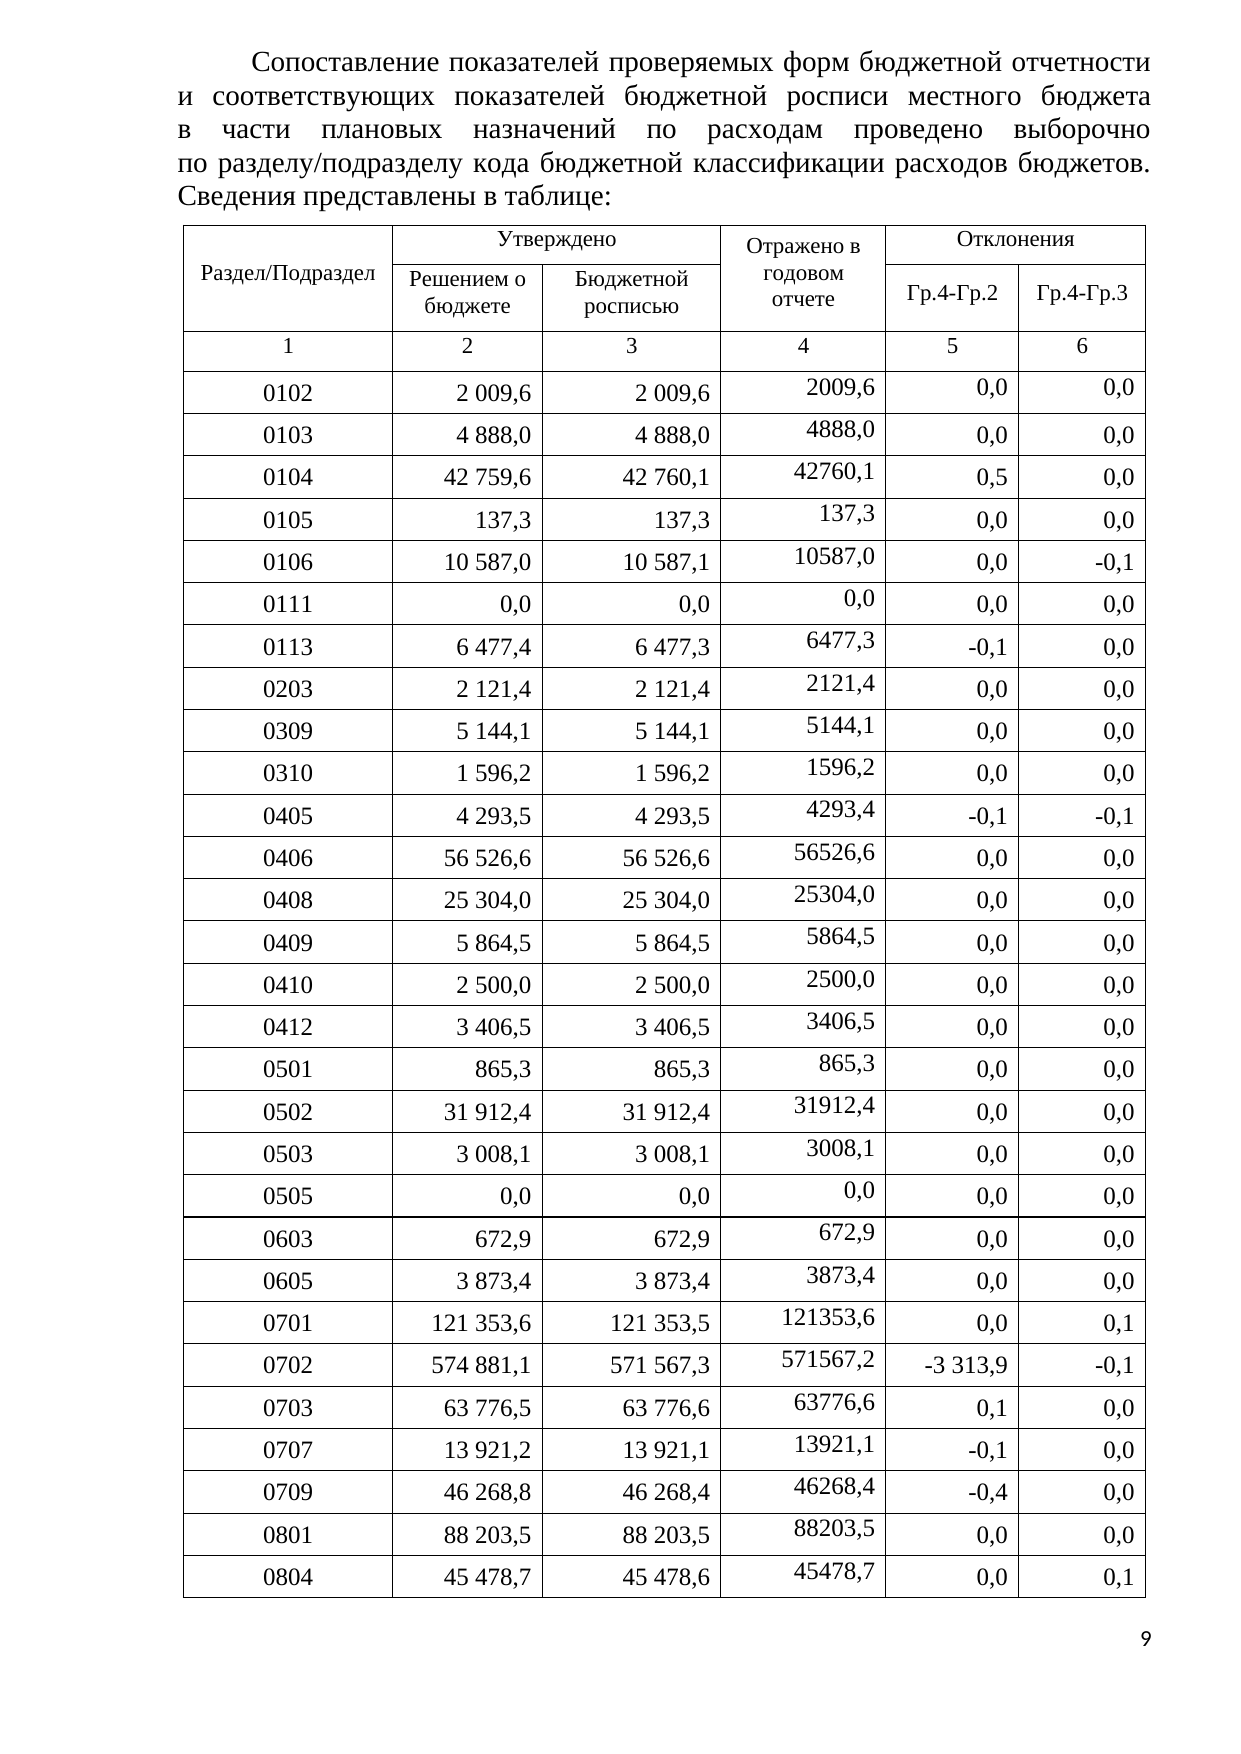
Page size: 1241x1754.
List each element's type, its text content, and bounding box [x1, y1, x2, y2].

table_cell 2 121,4 [393, 668, 542, 709]
table_cell 0701 [184, 1302, 392, 1343]
table_cell 0505 [184, 1175, 392, 1216]
table_cell 672,9 [543, 1218, 720, 1259]
table_cell 0,0 [1019, 1471, 1145, 1512]
table_cell 0,0 [1019, 1218, 1145, 1259]
table_cell 4 888,0 [393, 414, 542, 455]
table_cell 0412 [184, 1006, 392, 1047]
table_cell 56 526,6 [393, 837, 542, 878]
table_cell 0,0 [1019, 1175, 1145, 1216]
table_cell 0605 [184, 1260, 392, 1301]
table_cell 0104 [184, 456, 392, 497]
text Сопоставление показателей проверяемых форм бюджетной отчетности и соответствующих показателей бюджетной росписи местного бюджета в части плановых назначений по расходам проведено выборочно по разделу/подразделу кода бюджетной классификации расходов бюджетов. Сведения представлены в таблице: [177, 44, 1152, 212]
table_cell 4888,0 [721, 414, 885, 455]
table_cell 42760,1 [721, 456, 885, 497]
table_cell 5 144,1 [393, 710, 542, 751]
table_cell 0,0 [886, 668, 1018, 709]
table_cell 13 921,1 [543, 1429, 720, 1470]
table_cell 42 760,1 [543, 456, 720, 497]
table_cell -0,1 [886, 625, 1018, 667]
table_cell 0,0 [886, 372, 1018, 413]
table_cell 0406 [184, 837, 392, 878]
table_cell 0409 [184, 921, 392, 963]
table_cell 5 [886, 332, 1018, 371]
table_cell 0801 [184, 1514, 392, 1555]
table_cell 0102 [184, 372, 392, 413]
table_cell 672,9 [721, 1218, 885, 1259]
table_cell 0,0 [1019, 456, 1145, 497]
table_cell 63 776,6 [543, 1387, 720, 1428]
table_cell 0804 [184, 1556, 392, 1597]
table_cell 0702 [184, 1344, 392, 1386]
table_cell 2 500,0 [393, 964, 542, 1005]
table_cell 5 144,1 [543, 710, 720, 751]
table_cell 63776,6 [721, 1387, 885, 1428]
table_cell 5 864,5 [543, 921, 720, 963]
table_cell 0,0 [1019, 1133, 1145, 1174]
table_cell Гр.4-Гр.2 [886, 265, 1018, 331]
table_cell 0,1 [1019, 1302, 1145, 1343]
table_cell 0,0 [886, 1048, 1018, 1089]
table_header Отклонения [886, 226, 1145, 264]
table_cell 13921,1 [721, 1429, 885, 1470]
table_cell 0,0 [1019, 964, 1145, 1005]
table_cell 31 912,4 [393, 1091, 542, 1132]
table_cell 0410 [184, 964, 392, 1005]
table_cell 0,0 [1019, 499, 1145, 540]
table_cell 0,0 [886, 541, 1018, 582]
table_cell 0310 [184, 752, 392, 793]
table_cell 5864,5 [721, 921, 885, 963]
table_cell 2009,6 [721, 372, 885, 413]
table_cell 31912,4 [721, 1091, 885, 1132]
table_cell 3406,5 [721, 1006, 885, 1047]
table_cell 3 873,4 [543, 1260, 720, 1301]
table_cell 0113 [184, 625, 392, 667]
table_cell 0,1 [1019, 1556, 1145, 1597]
table_cell 0703 [184, 1387, 392, 1428]
table_cell 0707 [184, 1429, 392, 1470]
table_cell 2 121,4 [543, 668, 720, 709]
table_cell 865,3 [393, 1048, 542, 1089]
table_cell 0,0 [886, 1556, 1018, 1597]
table_cell 121 353,6 [393, 1302, 542, 1343]
table_cell 4 293,5 [543, 795, 720, 836]
table_cell 0,0 [886, 1133, 1018, 1174]
table_cell 0,0 [1019, 1048, 1145, 1089]
table_cell 0,0 [886, 1218, 1018, 1259]
table_cell 3 008,1 [393, 1133, 542, 1174]
table_cell 56 526,6 [543, 837, 720, 878]
table_cell 137,3 [393, 499, 542, 540]
table_cell 0,0 [1019, 879, 1145, 920]
table_cell 1 596,2 [393, 752, 542, 793]
table_cell 0103 [184, 414, 392, 455]
table_cell 0,0 [1019, 372, 1145, 413]
table_cell -0,4 [886, 1471, 1018, 1512]
table_cell 2121,4 [721, 668, 885, 709]
table_cell 6477,3 [721, 625, 885, 667]
table_cell Гр.4-Гр.3 [1019, 265, 1145, 331]
table_cell 0,0 [1019, 1006, 1145, 1047]
table_cell 4 888,0 [543, 414, 720, 455]
table_cell 0,0 [886, 1302, 1018, 1343]
table_cell 2 500,0 [543, 964, 720, 1005]
table_cell 2 009,6 [393, 372, 542, 413]
table_cell 3008,1 [721, 1133, 885, 1174]
table_cell 0,0 [886, 414, 1018, 455]
table_cell 0,0 [543, 583, 720, 624]
table_cell 3 873,4 [393, 1260, 542, 1301]
table_cell 0,0 [721, 583, 885, 624]
table_cell 0,0 [543, 1175, 720, 1216]
table_cell 0502 [184, 1091, 392, 1132]
table_cell 3 [543, 332, 720, 371]
table_cell 0105 [184, 499, 392, 540]
table_cell 42 759,6 [393, 456, 542, 497]
table_cell 0,0 [886, 837, 1018, 878]
table_cell 0,0 [1019, 1387, 1145, 1428]
table_cell 4 [721, 332, 885, 371]
table_cell 0,0 [886, 921, 1018, 963]
table_cell 672,9 [393, 1218, 542, 1259]
table_cell 45 478,7 [393, 1556, 542, 1597]
table_cell 0405 [184, 795, 392, 836]
table_cell 13 921,2 [393, 1429, 542, 1470]
table_cell -0,1 [886, 1429, 1018, 1470]
table_cell 1596,2 [721, 752, 885, 793]
table_cell 45478,7 [721, 1556, 885, 1597]
table_cell 0,0 [886, 964, 1018, 1005]
table_cell Бюджетной росписью [543, 265, 720, 331]
table_cell 0,0 [1019, 1091, 1145, 1132]
table_cell -0,1 [1019, 541, 1145, 582]
table_cell 46 268,4 [543, 1471, 720, 1512]
table_cell Решением о бюджете [393, 265, 542, 331]
table_cell -0,1 [1019, 1344, 1145, 1386]
table_cell -0,1 [886, 795, 1018, 836]
table_cell 121353,6 [721, 1302, 885, 1343]
table_cell -0,1 [1019, 795, 1145, 836]
table_cell 46 268,8 [393, 1471, 542, 1512]
table_cell 31 912,4 [543, 1091, 720, 1132]
table_cell 2 009,6 [543, 372, 720, 413]
table_cell 63 776,5 [393, 1387, 542, 1428]
table_header Раздел/Подраздел [184, 226, 392, 331]
table_cell 88 203,5 [543, 1514, 720, 1555]
table_cell 1 596,2 [543, 752, 720, 793]
table_cell 0,0 [886, 1514, 1018, 1555]
table_cell -3 313,9 [886, 1344, 1018, 1386]
table_cell 25 304,0 [543, 879, 720, 920]
table_cell 88 203,5 [393, 1514, 542, 1555]
table_cell 6 477,4 [393, 625, 542, 667]
table_cell 137,3 [721, 499, 885, 540]
table_cell 3 406,5 [543, 1006, 720, 1047]
table_cell 0,0 [886, 1175, 1018, 1216]
table_cell 6 477,3 [543, 625, 720, 667]
table_cell 0,1 [886, 1387, 1018, 1428]
table_cell 0501 [184, 1048, 392, 1089]
table_cell 0,0 [1019, 583, 1145, 624]
table_cell 88203,5 [721, 1514, 885, 1555]
table_cell 0,0 [393, 583, 542, 624]
table_cell 0,0 [721, 1175, 885, 1216]
table_cell 0,0 [886, 499, 1018, 540]
table_cell 4293,4 [721, 795, 885, 836]
table_cell 865,3 [721, 1048, 885, 1089]
table_cell 137,3 [543, 499, 720, 540]
table_cell 0,0 [1019, 710, 1145, 751]
table_cell 0203 [184, 668, 392, 709]
table_cell 0,0 [1019, 625, 1145, 667]
table_cell 571567,2 [721, 1344, 885, 1386]
table_cell 4 293,5 [393, 795, 542, 836]
table_header Отражено в годовом отчете [721, 226, 885, 331]
table_cell 0,0 [886, 583, 1018, 624]
table_cell 865,3 [543, 1048, 720, 1089]
table_cell 25304,0 [721, 879, 885, 920]
table_cell 5 864,5 [393, 921, 542, 963]
table_cell 3 008,1 [543, 1133, 720, 1174]
table_cell 56526,6 [721, 837, 885, 878]
table_cell 10 587,1 [543, 541, 720, 582]
table_cell 0,0 [1019, 1429, 1145, 1470]
table_cell 574 881,1 [393, 1344, 542, 1386]
table_cell 0,0 [886, 1260, 1018, 1301]
table_cell 0,0 [1019, 752, 1145, 793]
table_cell 46268,4 [721, 1471, 885, 1512]
table_cell 0,0 [886, 1091, 1018, 1132]
table_cell 0408 [184, 879, 392, 920]
table_cell 0,0 [1019, 837, 1145, 878]
table_cell 0111 [184, 583, 392, 624]
table_cell 0,0 [393, 1175, 542, 1216]
table_cell 0,0 [886, 752, 1018, 793]
table_cell 2500,0 [721, 964, 885, 1005]
table_cell 0,0 [886, 710, 1018, 751]
table_header Утверждено [393, 226, 720, 264]
table_cell 0,0 [1019, 921, 1145, 963]
table_cell 1 [184, 332, 392, 371]
table_cell 0709 [184, 1471, 392, 1512]
table_cell 3873,4 [721, 1260, 885, 1301]
table_cell 0,0 [886, 1006, 1018, 1047]
table_cell 10 587,0 [393, 541, 542, 582]
table_cell 0106 [184, 541, 392, 582]
table_cell 121 353,5 [543, 1302, 720, 1343]
table_cell 0603 [184, 1218, 392, 1259]
table_cell 571 567,3 [543, 1344, 720, 1386]
table_cell 0,0 [1019, 1260, 1145, 1301]
table_cell 6 [1019, 332, 1145, 371]
table_cell 0,5 [886, 456, 1018, 497]
table_cell 10587,0 [721, 541, 885, 582]
table_cell 45 478,6 [543, 1556, 720, 1597]
table_cell 2 [393, 332, 542, 371]
table_cell 0,0 [1019, 1514, 1145, 1555]
table_cell 0309 [184, 710, 392, 751]
table_cell 0,0 [1019, 414, 1145, 455]
table_cell 0503 [184, 1133, 392, 1174]
table_cell 25 304,0 [393, 879, 542, 920]
table_cell 0,0 [1019, 668, 1145, 709]
table_cell 3 406,5 [393, 1006, 542, 1047]
table_cell 0,0 [886, 879, 1018, 920]
table_cell 5144,1 [721, 710, 885, 751]
